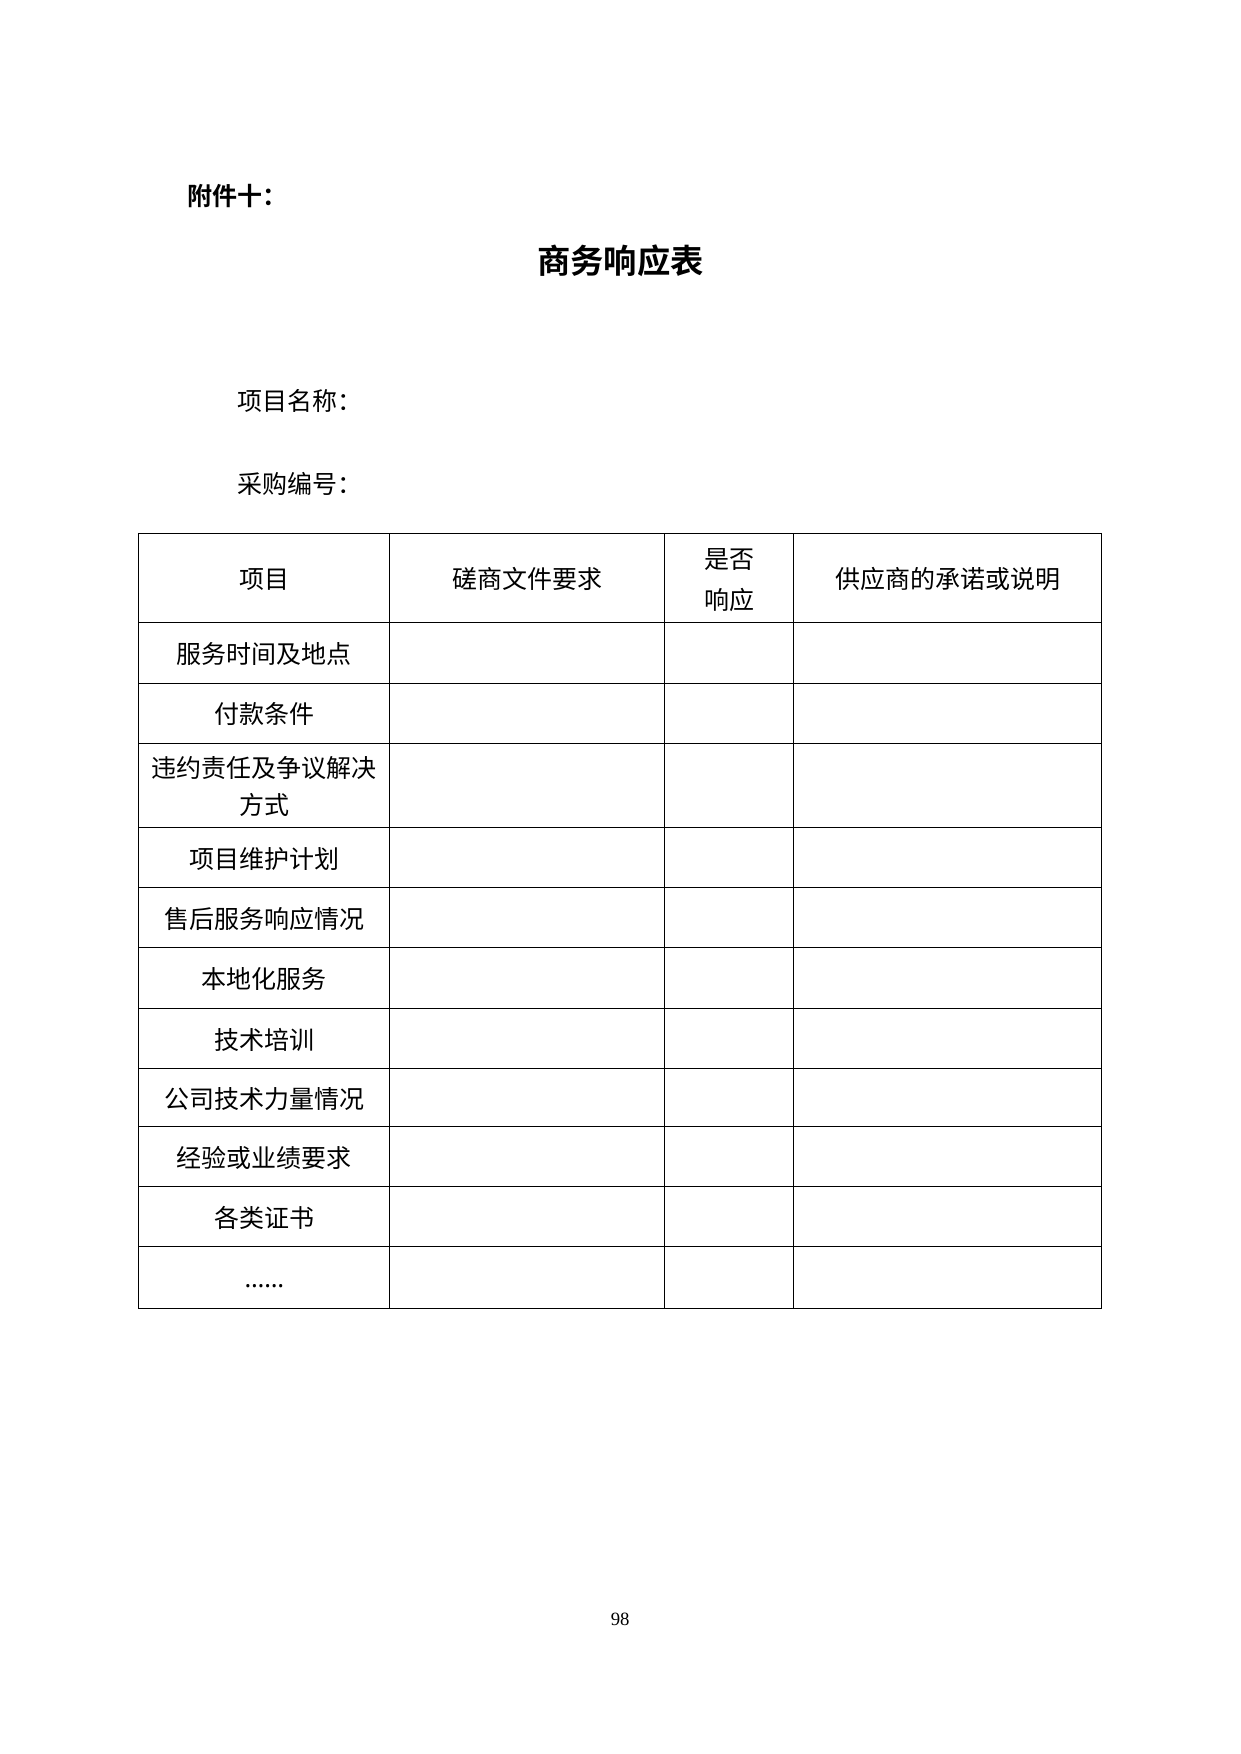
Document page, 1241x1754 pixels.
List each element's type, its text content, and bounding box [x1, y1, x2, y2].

table_cell 付款条件 [139, 684, 389, 743]
table_cell [794, 684, 1101, 743]
table_cell [794, 1009, 1101, 1068]
table_cell [794, 888, 1101, 947]
table_cell [665, 1069, 793, 1126]
table_cell [665, 1009, 793, 1068]
table_cell [794, 744, 1101, 827]
table_cell [665, 1187, 793, 1246]
table_header 供应商的承诺或说明 [794, 534, 1101, 622]
table_cell 各类证书 [139, 1187, 389, 1246]
table_cell 公司技术力量情况 [139, 1069, 389, 1126]
table_cell 售后服务响应情况 [139, 888, 389, 947]
table_cell [794, 623, 1101, 682]
table_header 项目 [139, 534, 389, 622]
table_cell [390, 1127, 664, 1186]
table_cell …… [139, 1247, 389, 1308]
table_cell [665, 888, 793, 947]
table_cell 本地化服务 [139, 948, 389, 1008]
table_cell [390, 1069, 664, 1126]
text 商务响应表 [187, 227, 1053, 292]
table_cell [390, 1247, 664, 1308]
table_cell 项目维护计划 [139, 828, 389, 887]
table_cell [794, 1187, 1101, 1246]
table_cell [390, 888, 664, 947]
table_cell [665, 828, 793, 887]
table_header 磋商文件要求 [390, 534, 664, 622]
table_cell [390, 744, 664, 827]
table_cell 违约责任及争议解决方式 [139, 744, 389, 827]
text 采购编号： [187, 450, 1053, 515]
table_cell [794, 1127, 1101, 1186]
text 项目名称： [187, 367, 1053, 432]
table_cell [665, 684, 793, 743]
table_cell [665, 948, 793, 1008]
table_cell [794, 1247, 1101, 1308]
table_cell [390, 684, 664, 743]
table_cell [794, 828, 1101, 887]
table_cell [665, 623, 793, 682]
table_cell [665, 1247, 793, 1308]
table_cell [794, 948, 1101, 1008]
table_cell 服务时间及地点 [139, 623, 389, 682]
text 附件十： [187, 162, 1053, 227]
table_cell [665, 1127, 793, 1186]
table_cell [794, 1069, 1101, 1126]
table_cell [665, 744, 793, 827]
table_cell [390, 1009, 664, 1068]
table_cell 技术培训 [139, 1009, 389, 1068]
table_cell [390, 1187, 664, 1246]
table_cell 经验或业绩要求 [139, 1127, 389, 1186]
table_cell [390, 623, 664, 682]
table_header 是否 响应 [665, 534, 793, 622]
table_cell [390, 828, 664, 887]
table_cell [390, 948, 664, 1008]
